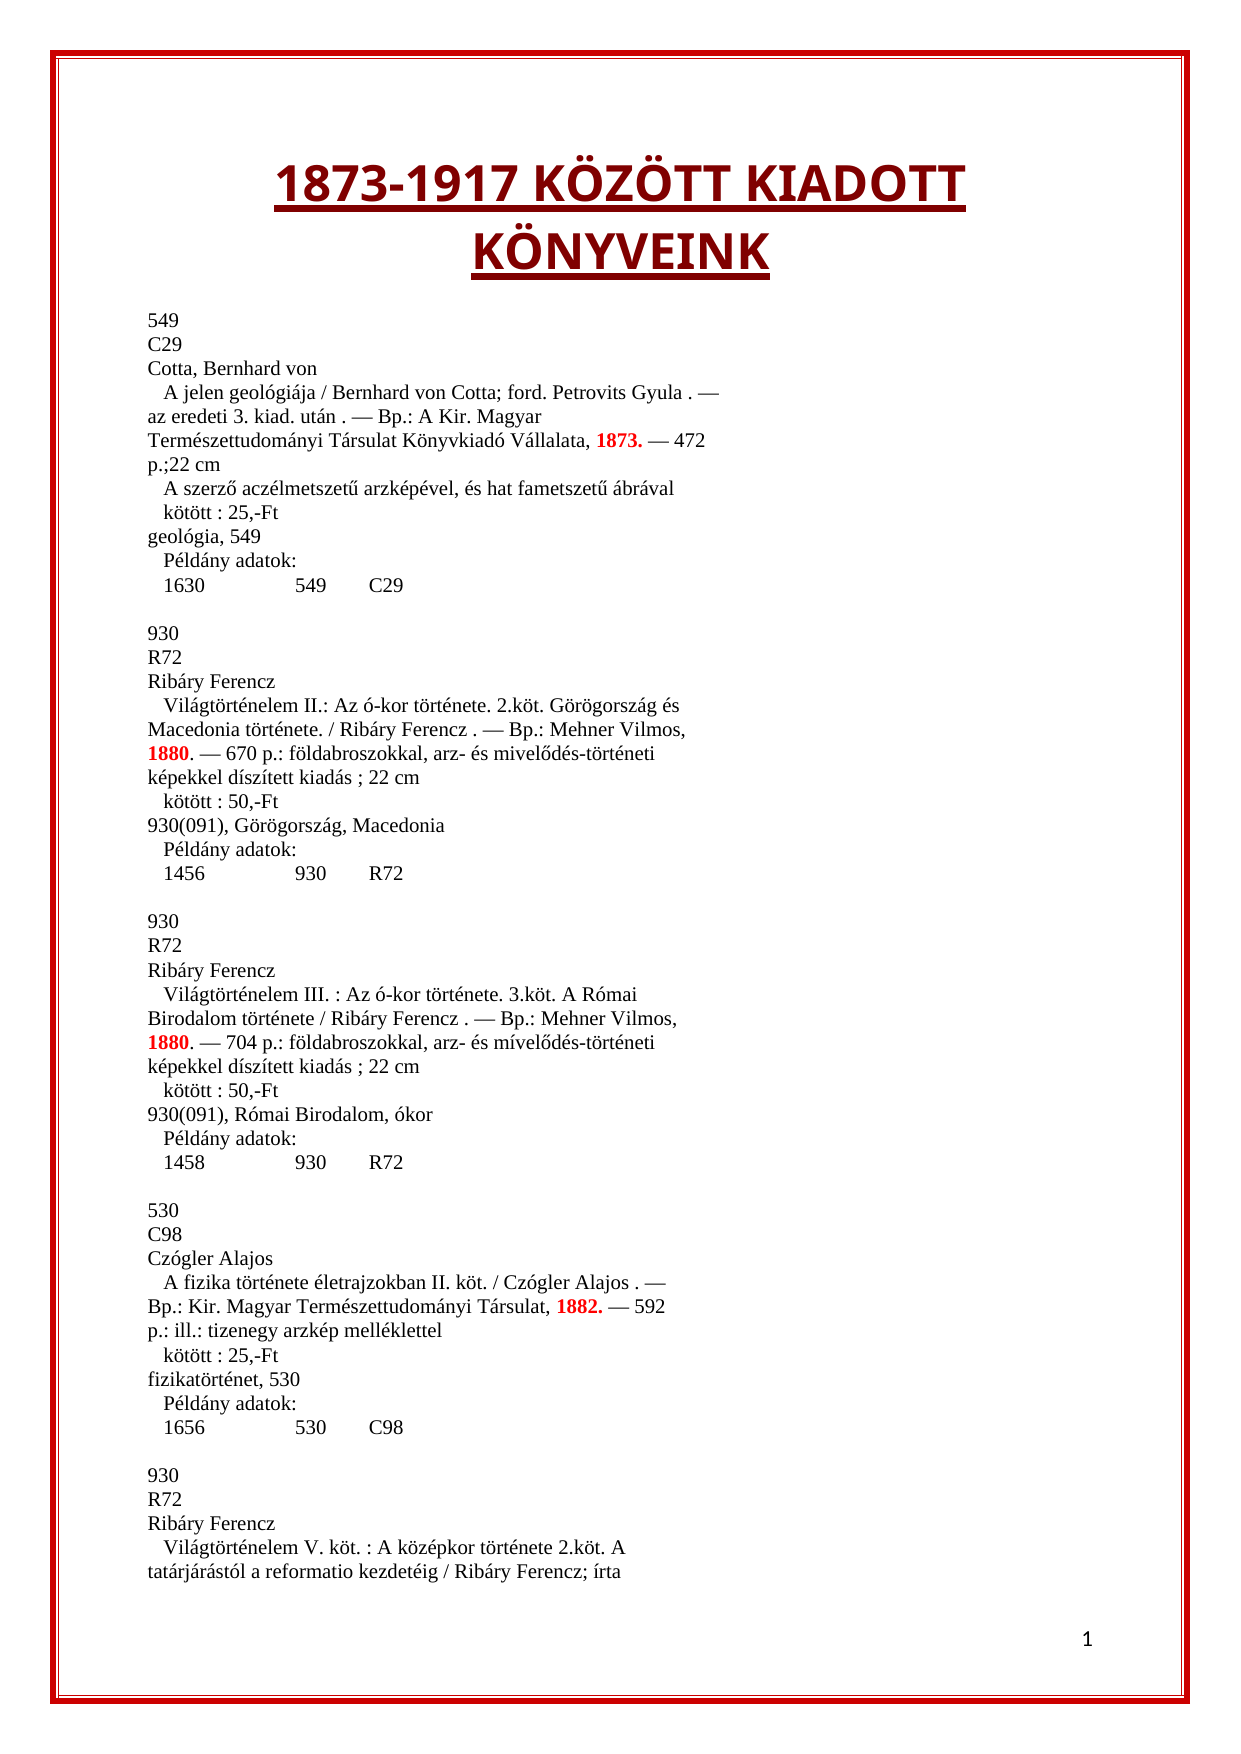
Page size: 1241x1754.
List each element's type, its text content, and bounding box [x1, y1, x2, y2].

text C29 [147, 332, 1093, 356]
text fizikatörténet, 530 [147, 1367, 1093, 1391]
text képekkel díszített kiadás ; 22 cm [147, 1054, 1093, 1078]
text 1456 930 R72 [147, 861, 1093, 885]
text A fizika története életrajzokban II. köt. / Czógler Alajos . — [147, 1270, 1093, 1294]
text Ribáry Ferencz [147, 669, 1093, 693]
text Természettudományi Társulat Könyvkiadó Vállalata, 1873. — 472 [147, 428, 1093, 452]
text kötött : 25,-Ft [147, 1342, 1093, 1367]
text Ribáry Ferencz [147, 1511, 1093, 1535]
text 530 [147, 1198, 1093, 1222]
text p.;22 cm [147, 452, 1093, 476]
text 1458 930 R72 [147, 1150, 1093, 1174]
text 930(091), Római Birodalom, ókor [147, 1102, 1093, 1126]
text Világtörténelem V. köt. : A középkor története 2.köt. A [147, 1535, 1093, 1559]
text R72 [147, 933, 1093, 957]
text 549 [147, 308, 1093, 332]
text 1630 549 C29 [147, 572, 1093, 597]
text R72 [147, 645, 1093, 669]
text A jelen geológiája / Bernhard von Cotta; ford. Petrovits Gyula . — [147, 380, 1093, 404]
text Világtörténelem III. : Az ó-kor története. 3.köt. A Római [147, 982, 1093, 1006]
text az eredeti 3. kiad. után . — Bp.: A Kir. Magyar [147, 404, 1093, 428]
text Cotta, Bernhard von [147, 356, 1093, 380]
text kötött : 50,-Ft [147, 1078, 1093, 1102]
text Czógler Alajos [147, 1246, 1093, 1270]
text képekkel díszített kiadás ; 22 cm [147, 765, 1093, 789]
text C98 [147, 1222, 1093, 1246]
text p.: ill.: tizenegy arzkép melléklettel [147, 1318, 1093, 1342]
text 1656 530 C98 [147, 1415, 1093, 1439]
text 1880. — 670 p.: földabroszokkal, arz- és mivelődés-történeti [147, 741, 1093, 765]
text 930(091), Görögország, Macedonia [147, 813, 1093, 837]
text A szerző aczélmetszetű arzképével, és hat fametszetű ábrával [147, 476, 1093, 500]
text 1880. — 704 p.: földabroszokkal, arz- és mívelődés-történeti [147, 1030, 1093, 1054]
text Példány adatok: [147, 837, 1093, 861]
text kötött : 25,-Ft [147, 500, 1093, 524]
text 1873-1917 KÖZÖTT KIADOTT KÖNYVEINK [147, 147, 1093, 284]
text 930 [147, 621, 1093, 645]
text 930 [147, 909, 1093, 933]
text Bp.: Kir. Magyar Természettudományi Társulat, 1882. — 592 [147, 1294, 1093, 1318]
text 930 [147, 1463, 1093, 1487]
text kötött : 50,-Ft [147, 789, 1093, 813]
text tatárjárástól a reformatio kezdetéig / Ribáry Ferencz; írta [147, 1559, 1093, 1583]
text Ribáry Ferencz [147, 957, 1093, 982]
text Világtörténelem II.: Az ó-kor története. 2.köt. Görögország és [147, 693, 1093, 717]
text Példány adatok: [147, 548, 1093, 572]
text geológia, 549 [147, 524, 1093, 548]
text R72 [147, 1487, 1093, 1511]
text Példány adatok: [147, 1126, 1093, 1150]
text Macedonia története. / Ribáry Ferencz . — Bp.: Mehner Vilmos, [147, 717, 1093, 741]
text Példány adatok: [147, 1391, 1093, 1415]
text Birodalom története / Ribáry Ferencz . — Bp.: Mehner Vilmos, [147, 1006, 1093, 1030]
